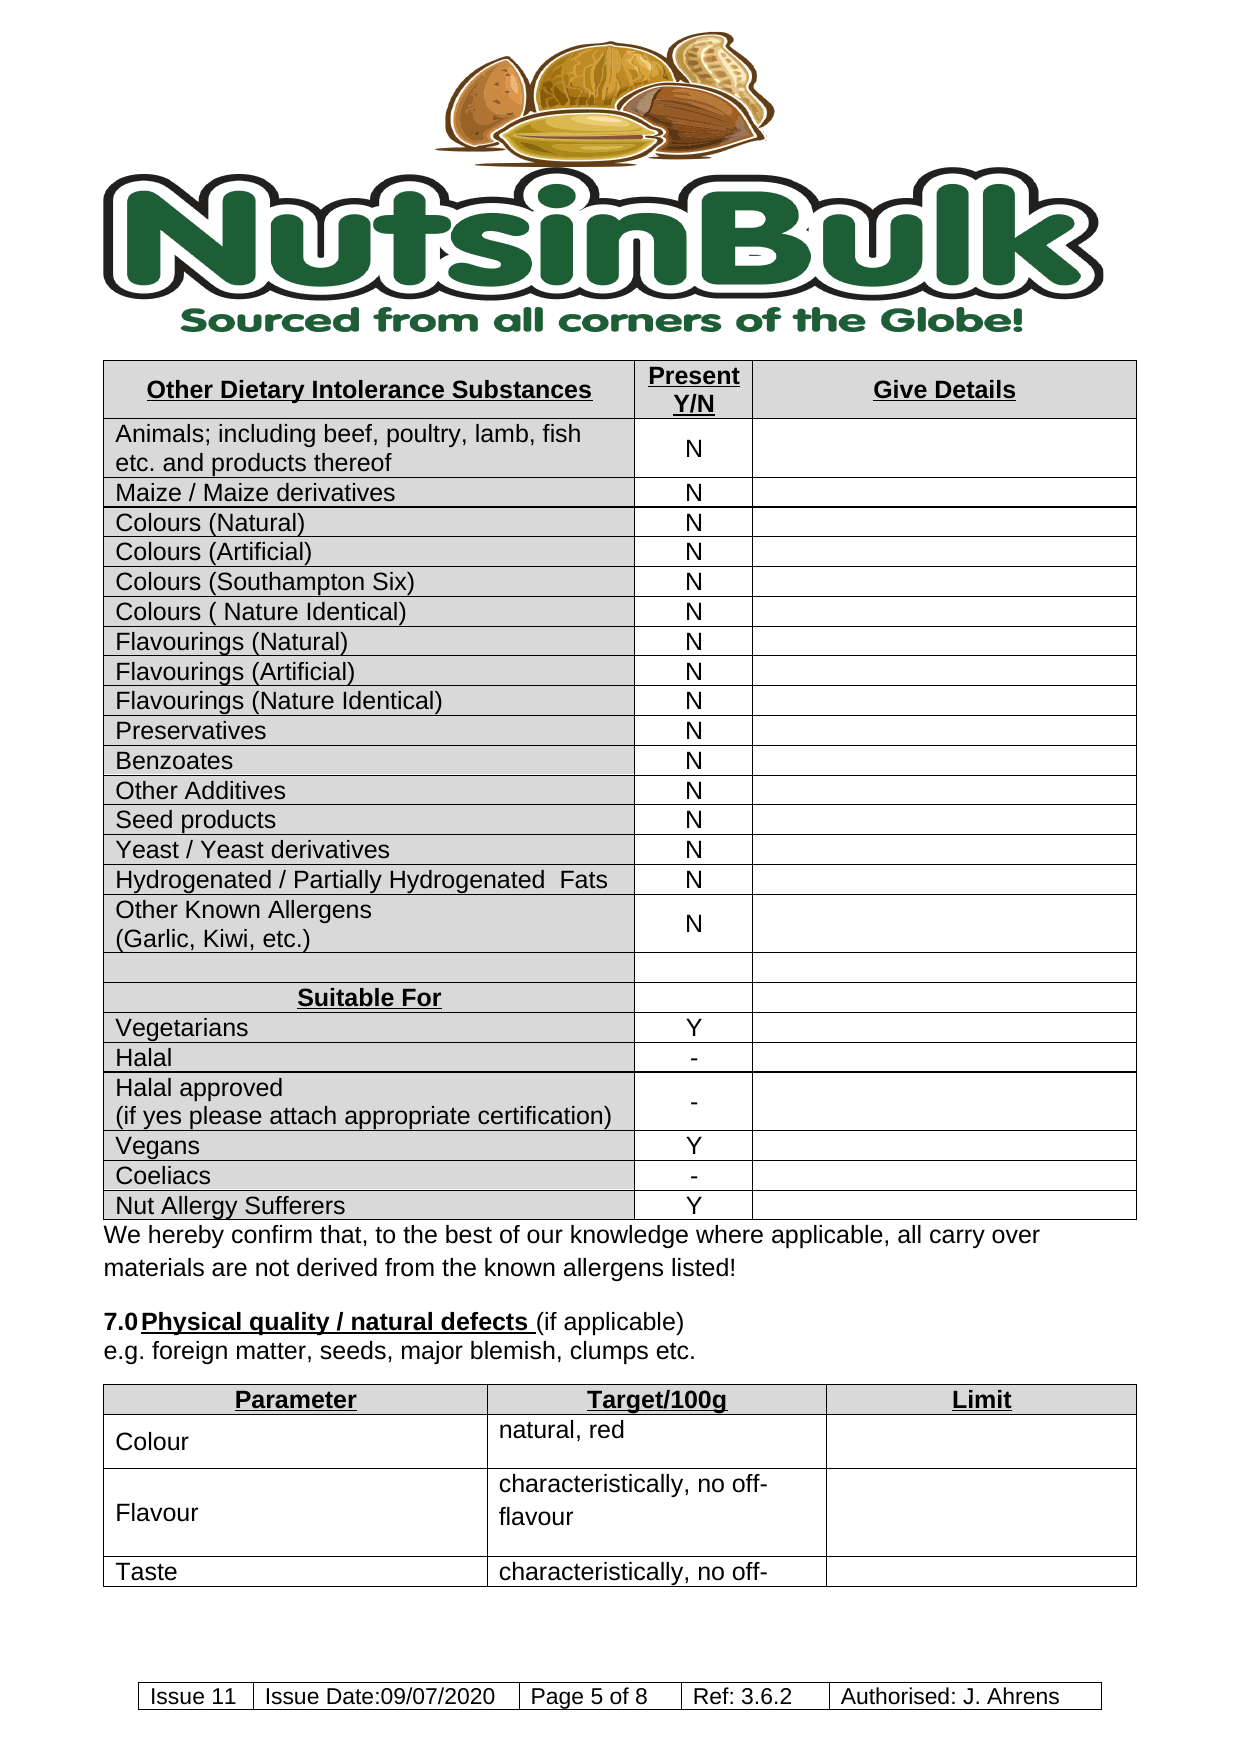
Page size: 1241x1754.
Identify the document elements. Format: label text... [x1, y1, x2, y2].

table_cell Y [635, 1191, 752, 1219]
table_cell [753, 835, 1136, 864]
table_cell characteristically, no off-flavour [488, 1469, 826, 1556]
table_cell N [635, 567, 752, 596]
table_cell [827, 1415, 1136, 1468]
table_header Present Y/N [635, 361, 752, 418]
table_cell Suitable For [104, 983, 634, 1012]
table_cell Halal approved (if yes please attach appropriate certification) [104, 1073, 634, 1130]
table_cell - [635, 1161, 752, 1189]
table_cell characteristically, no off-taste [488, 1557, 826, 1586]
table_cell [753, 567, 1136, 596]
text e.g. foreign matter, seeds, major blemish, clumps etc. [103, 1336, 1137, 1365]
table_cell [753, 656, 1136, 685]
table_header Other Dietary Intolerance Substances [104, 361, 634, 418]
table_cell natural, red [488, 1415, 826, 1468]
table_cell [635, 983, 752, 1012]
table_cell [753, 627, 1136, 655]
table_header Target/100g [488, 1385, 826, 1414]
table_cell [753, 1043, 1136, 1071]
table_cell Vegetarians [104, 1013, 634, 1042]
table_cell N [635, 656, 752, 685]
table_cell [753, 805, 1136, 834]
table_cell N [635, 895, 752, 952]
list Physical quality / natural defects (if applicable) [103, 1307, 1137, 1336]
table_cell Colours (Natural) [104, 508, 634, 536]
table_cell [753, 478, 1136, 506]
table_cell N [635, 537, 752, 566]
table_cell [753, 746, 1136, 774]
text We hereby confirm that, to the best of our knowledge where applicable, all carry over materials are not derived from the known allergens listed! [103, 1220, 1137, 1282]
table_cell Animals; including beef, poultry, lamb, fish etc. and products thereof [104, 419, 634, 477]
table_cell N [635, 597, 752, 626]
table_cell [753, 597, 1136, 626]
table_cell [753, 1191, 1136, 1219]
table_cell Y [635, 1013, 752, 1042]
table_cell Hydrogenated / Partially Hydrogenated Fats [104, 865, 634, 894]
table_cell [753, 686, 1136, 715]
picture [103, 29, 1104, 332]
table_header Limit [827, 1385, 1136, 1414]
table_cell Flavourings (Nature Identical) [104, 686, 634, 715]
table_cell [753, 537, 1136, 566]
table_cell Flavourings (Artificial) [104, 656, 634, 685]
table_cell Flavour [104, 1469, 487, 1556]
table_cell [753, 1073, 1136, 1130]
table_cell [753, 419, 1136, 477]
table_cell [753, 1013, 1136, 1042]
table_cell N [635, 686, 752, 715]
table_cell Benzoates [104, 746, 634, 774]
table_cell [827, 1469, 1136, 1556]
table_cell [753, 983, 1136, 1012]
table_cell Colour [104, 1415, 487, 1468]
table_cell [753, 716, 1136, 745]
table_cell N [635, 865, 752, 894]
table_cell [753, 1131, 1136, 1160]
table_cell Other Additives [104, 776, 634, 804]
table_cell N [635, 478, 752, 506]
table_cell N [635, 835, 752, 864]
table_cell Preservatives [104, 716, 634, 745]
table_cell [635, 953, 752, 982]
table_header Parameter [104, 1385, 487, 1414]
table_cell Flavourings (Natural) [104, 627, 634, 655]
table_cell Nut Allergy Sufferers [104, 1191, 634, 1219]
table_cell N [635, 746, 752, 774]
table_cell [753, 776, 1136, 804]
table_cell Yeast / Yeast derivatives [104, 835, 634, 864]
table_cell [753, 865, 1136, 894]
table_cell Seed products [104, 805, 634, 834]
table_cell [753, 953, 1136, 982]
table_cell Taste [104, 1557, 487, 1586]
table_cell Vegans [104, 1131, 634, 1160]
table_cell N [635, 776, 752, 804]
table_header Give Details [753, 361, 1136, 418]
table_cell N [635, 508, 752, 536]
table_cell Colours (Artificial) [104, 537, 634, 566]
table_cell [827, 1557, 1136, 1586]
table_cell Other Known Allergens (Garlic, Kiwi, etc.) [104, 895, 634, 952]
table_cell Colours (Southampton Six) [104, 567, 634, 596]
table_cell Halal [104, 1043, 634, 1071]
table_cell [753, 508, 1136, 536]
table_cell Y [635, 1131, 752, 1160]
table_cell N [635, 716, 752, 745]
table_cell N [635, 627, 752, 655]
table_cell [753, 1161, 1136, 1189]
table_cell Maize / Maize derivatives [104, 478, 634, 506]
table_cell Coeliacs [104, 1161, 634, 1189]
table_cell - [635, 1043, 752, 1071]
table_cell [104, 953, 634, 982]
table_cell Colours ( Nature Identical) [104, 597, 634, 626]
table_cell N [635, 805, 752, 834]
table_cell [753, 895, 1136, 952]
table_cell - [635, 1073, 752, 1130]
table_cell N [635, 419, 752, 477]
